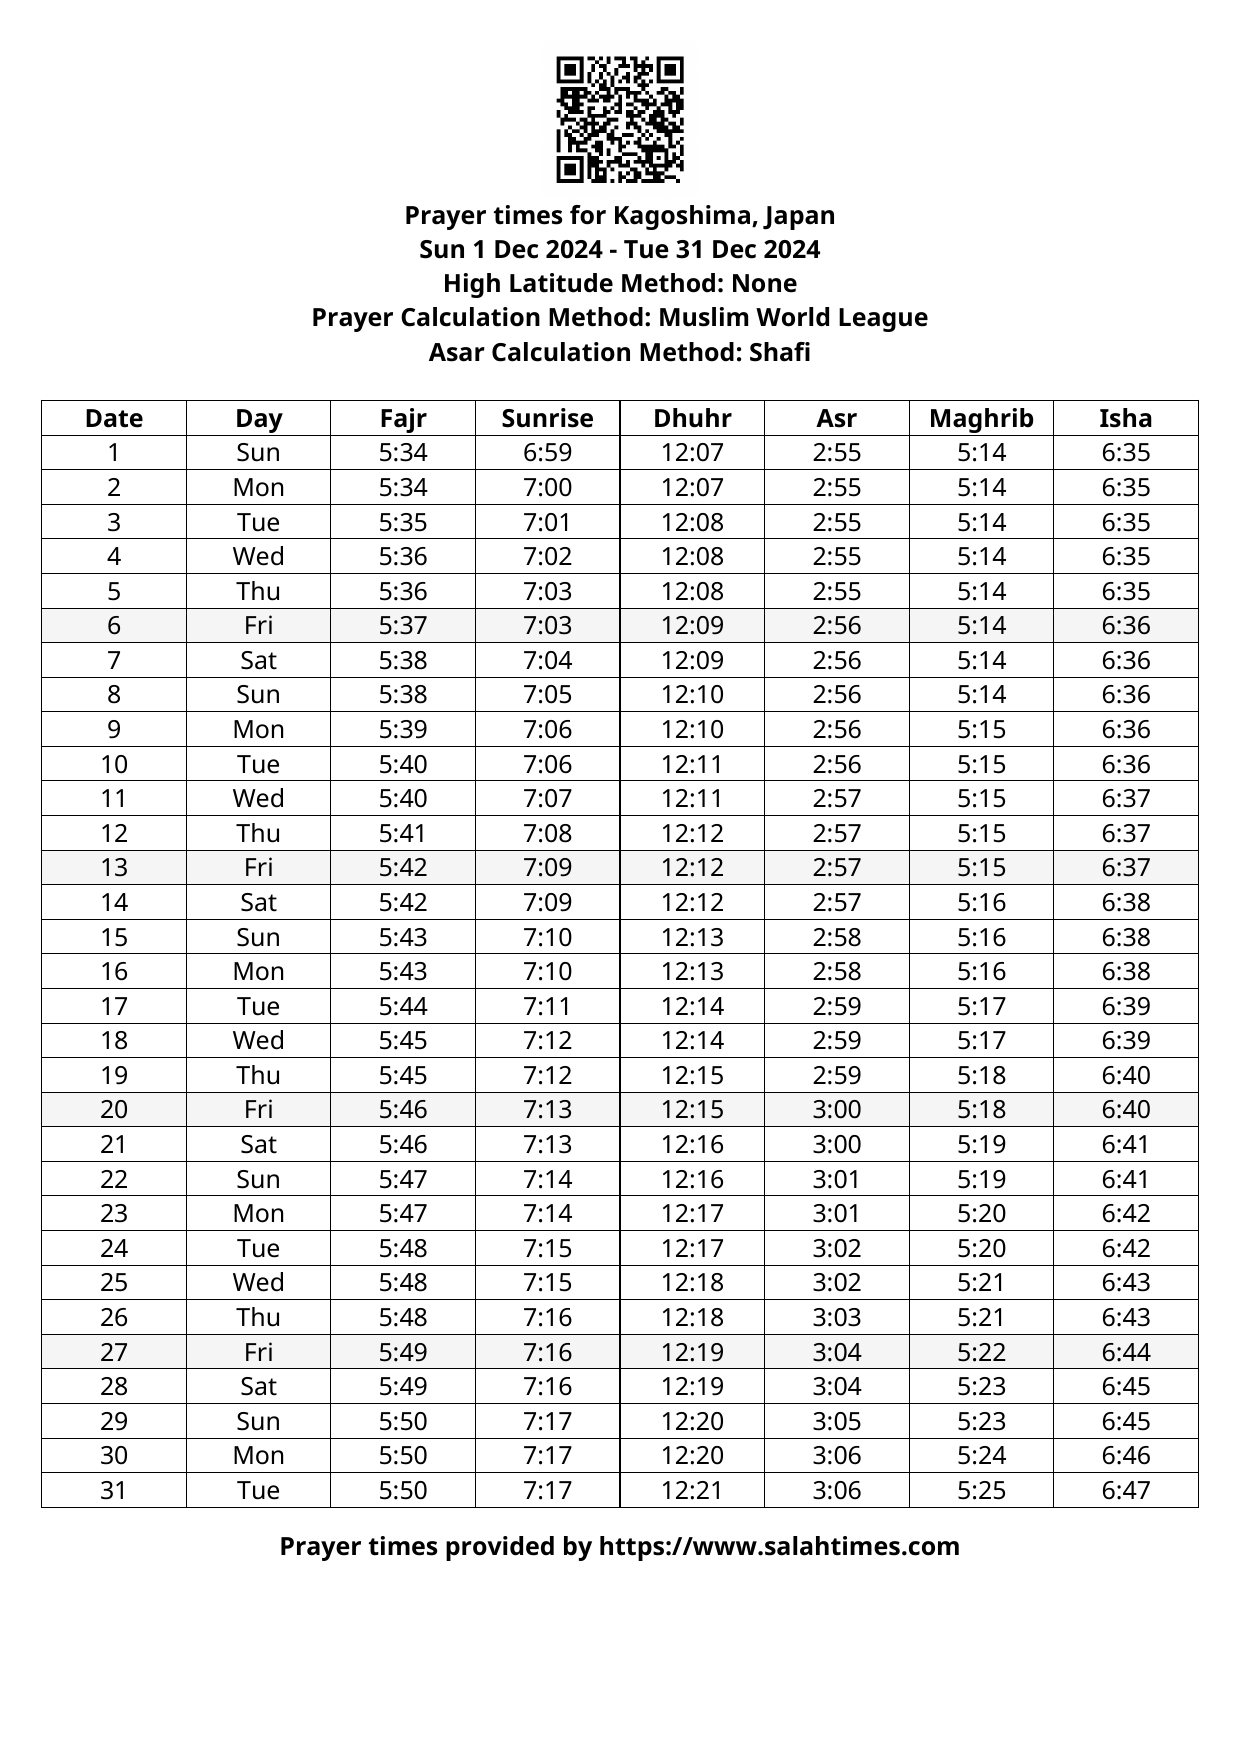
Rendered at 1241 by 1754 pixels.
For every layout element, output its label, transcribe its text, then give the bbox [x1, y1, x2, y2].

table_cell Mon [187, 712, 330, 746]
table_cell 7:03 [476, 609, 619, 642]
table_cell 5:20 [910, 1231, 1053, 1264]
table_cell Tue [187, 1231, 330, 1264]
table_cell Sat [187, 643, 330, 677]
table_cell 5:19 [910, 1162, 1053, 1195]
table_cell 3:06 [765, 1473, 909, 1507]
table_cell 6:35 [1054, 436, 1198, 469]
table_cell 7:14 [476, 1162, 619, 1195]
table_cell 3:00 [765, 1127, 909, 1161]
table_cell 12:19 [621, 1369, 764, 1403]
table_cell 5:14 [910, 539, 1053, 573]
table_cell 5:49 [331, 1369, 475, 1403]
table_cell 7:16 [476, 1335, 619, 1368]
table_cell 6 [42, 609, 186, 642]
table_cell Thu [187, 574, 330, 607]
table_cell Thu [187, 1300, 330, 1334]
table_cell 12:13 [621, 954, 764, 988]
table_cell Fri [187, 1093, 330, 1126]
table_cell 6:42 [1054, 1231, 1198, 1264]
table_cell Tue [187, 505, 330, 538]
table_cell 3:01 [765, 1196, 909, 1230]
table_cell 2:55 [765, 574, 909, 607]
table_cell 6:59 [476, 436, 619, 469]
table_cell 5:16 [910, 885, 1053, 919]
table_cell 12:08 [621, 574, 764, 607]
table_cell 7:08 [476, 816, 619, 849]
table_cell 6:36 [1054, 712, 1198, 746]
table_cell 12:09 [621, 643, 764, 677]
table_cell 2:59 [765, 1058, 909, 1092]
table_cell 2:56 [765, 712, 909, 746]
table_cell Wed [187, 539, 330, 573]
table_cell 17 [42, 989, 186, 1022]
table_cell 5:15 [910, 781, 1053, 815]
table_cell Wed [187, 1024, 330, 1057]
table_cell 12:10 [621, 678, 764, 711]
table_cell 12:07 [621, 470, 764, 504]
table_cell 3:03 [765, 1300, 909, 1334]
table_cell 12:08 [621, 539, 764, 573]
table_cell Sun [187, 1404, 330, 1437]
table_cell 7:01 [476, 505, 619, 538]
table_cell 5:15 [910, 712, 1053, 746]
table_cell 3:05 [765, 1404, 909, 1437]
table_cell 6:43 [1054, 1266, 1198, 1299]
table_cell 5:25 [910, 1473, 1053, 1507]
table_cell 12 [42, 816, 186, 849]
table_cell 12:20 [621, 1439, 764, 1472]
table_cell 12:08 [621, 505, 764, 538]
table_cell 12:11 [621, 781, 764, 815]
table_cell 11 [42, 781, 186, 815]
table_cell Mon [187, 954, 330, 988]
table_cell 6:45 [1054, 1404, 1198, 1437]
table_cell 12:12 [621, 885, 764, 919]
table_cell 12:10 [621, 712, 764, 746]
table_cell 5:43 [331, 920, 475, 953]
table_cell 5:24 [910, 1439, 1053, 1472]
table_cell 25 [42, 1266, 186, 1299]
table_cell 2:56 [765, 643, 909, 677]
table_cell 7:10 [476, 920, 619, 953]
table_cell 5:46 [331, 1127, 475, 1161]
table_cell 5:23 [910, 1369, 1053, 1403]
table_cell 24 [42, 1231, 186, 1264]
table_cell 3:01 [765, 1162, 909, 1195]
table_cell 7:14 [476, 1196, 619, 1230]
table_cell 8 [42, 678, 186, 711]
text Prayer times for Kagoshima, Japan [42, 198, 1198, 232]
table_cell 5:45 [331, 1024, 475, 1057]
table_cell 12:17 [621, 1231, 764, 1264]
table_cell 7:17 [476, 1439, 619, 1472]
table_cell 12:12 [621, 851, 764, 884]
table_cell 12:20 [621, 1404, 764, 1437]
table_header Day [187, 401, 330, 434]
table_cell 6:37 [1054, 851, 1198, 884]
table_cell 5:45 [331, 1058, 475, 1092]
table_cell Mon [187, 470, 330, 504]
table_cell 6:35 [1054, 470, 1198, 504]
table_cell 31 [42, 1473, 186, 1507]
table_cell 5:14 [910, 470, 1053, 504]
table_cell 12:18 [621, 1266, 764, 1299]
table_cell 2:59 [765, 989, 909, 1022]
table_cell 6:36 [1054, 678, 1198, 711]
table_cell 26 [42, 1300, 186, 1334]
table_cell Sun [187, 1162, 330, 1195]
table_cell 5:35 [331, 505, 475, 538]
table_cell Fri [187, 1335, 330, 1368]
table_header Maghrib [910, 401, 1053, 434]
table_cell 7:15 [476, 1231, 619, 1264]
table_cell 5:17 [910, 989, 1053, 1022]
table_cell 12:21 [621, 1473, 764, 1507]
table_cell 5:39 [331, 712, 475, 746]
table_cell 7:12 [476, 1024, 619, 1057]
table_cell 6:36 [1054, 609, 1198, 642]
table_cell 6:38 [1054, 920, 1198, 953]
table_cell Wed [187, 1266, 330, 1299]
table_cell 6:46 [1054, 1439, 1198, 1472]
table_cell 5:44 [331, 989, 475, 1022]
table_cell 7:03 [476, 574, 619, 607]
table_cell 2:55 [765, 470, 909, 504]
table_cell 5:22 [910, 1335, 1053, 1368]
table_cell 12:16 [621, 1162, 764, 1195]
table_cell 6:45 [1054, 1369, 1198, 1403]
table_cell 12:12 [621, 816, 764, 849]
table_cell 12:14 [621, 1024, 764, 1057]
table_header Dhuhr [621, 401, 764, 434]
table_cell 12:07 [621, 436, 764, 469]
table_cell 3:02 [765, 1266, 909, 1299]
table_cell 5:47 [331, 1196, 475, 1230]
table_cell 6:40 [1054, 1093, 1198, 1126]
table_cell 6:39 [1054, 989, 1198, 1022]
table_cell 5:48 [331, 1300, 475, 1334]
table_cell 2:57 [765, 885, 909, 919]
table_cell 7:13 [476, 1127, 619, 1161]
table_cell Mon [187, 1439, 330, 1472]
table_cell 6:40 [1054, 1058, 1198, 1092]
table_cell 7:06 [476, 712, 619, 746]
table_cell 7:05 [476, 678, 619, 711]
table_cell 5 [42, 574, 186, 607]
table_cell 5:40 [331, 747, 475, 780]
table_cell Thu [187, 816, 330, 849]
table_cell 5:50 [331, 1473, 475, 1507]
table_cell 5:36 [331, 539, 475, 573]
table_cell 12:09 [621, 609, 764, 642]
table_cell 6:35 [1054, 505, 1198, 538]
table_cell 12:17 [621, 1196, 764, 1230]
table_cell 6:37 [1054, 781, 1198, 815]
table_cell Sun [187, 436, 330, 469]
table_cell 5:19 [910, 1127, 1053, 1161]
table_cell 5:15 [910, 747, 1053, 780]
table_cell 7:12 [476, 1058, 619, 1092]
table_cell 5:14 [910, 574, 1053, 607]
table_header Fajr [331, 401, 475, 434]
table_cell 30 [42, 1439, 186, 1472]
table_cell 5:14 [910, 643, 1053, 677]
table_cell Fri [187, 851, 330, 884]
table_cell 5:42 [331, 885, 475, 919]
table_cell 5:14 [910, 609, 1053, 642]
table_cell 5:42 [331, 851, 475, 884]
table_cell 6:41 [1054, 1127, 1198, 1161]
table_cell 28 [42, 1369, 186, 1403]
table_cell 2:55 [765, 505, 909, 538]
text Prayer times provided by https://www.salahtimes.com [42, 1528, 1198, 1563]
table_cell 5:18 [910, 1093, 1053, 1126]
table_cell 16 [42, 954, 186, 988]
table_cell Sat [187, 1369, 330, 1403]
table_cell 2 [42, 470, 186, 504]
table_cell 5:15 [910, 816, 1053, 849]
table_cell 5:21 [910, 1266, 1053, 1299]
table_cell 5:48 [331, 1266, 475, 1299]
table_cell Thu [187, 1058, 330, 1092]
table_cell 12:13 [621, 920, 764, 953]
table_cell 10 [42, 747, 186, 780]
table_cell 6:38 [1054, 885, 1198, 919]
table_cell Wed [187, 781, 330, 815]
table_cell 6:44 [1054, 1335, 1198, 1368]
table_cell 7:17 [476, 1404, 619, 1437]
table_cell 15 [42, 920, 186, 953]
table_cell 5:16 [910, 920, 1053, 953]
table_cell 7 [42, 643, 186, 677]
table_cell 12:14 [621, 989, 764, 1022]
table_cell 5:23 [910, 1404, 1053, 1437]
table_cell 12:16 [621, 1127, 764, 1161]
table_cell 12:15 [621, 1058, 764, 1092]
table_cell 2:56 [765, 609, 909, 642]
table_cell 3 [42, 505, 186, 538]
table_cell 19 [42, 1058, 186, 1092]
table_cell 2:57 [765, 781, 909, 815]
table_cell 3:00 [765, 1093, 909, 1126]
table_cell 6:47 [1054, 1473, 1198, 1507]
table_cell 2:55 [765, 436, 909, 469]
table_cell 7:04 [476, 643, 619, 677]
table_cell 2:57 [765, 851, 909, 884]
table_cell 6:43 [1054, 1300, 1198, 1334]
table_cell 5:16 [910, 954, 1053, 988]
table_cell 2:58 [765, 920, 909, 953]
table_cell 6:42 [1054, 1196, 1198, 1230]
table_cell Tue [187, 1473, 330, 1507]
text High Latitude Method: None [42, 266, 1198, 300]
table_header Date [42, 401, 186, 434]
table_cell Fri [187, 609, 330, 642]
table_cell 29 [42, 1404, 186, 1437]
table_cell 7:09 [476, 851, 619, 884]
text Asar Calculation Method: Shafi [42, 334, 1198, 368]
text Prayer Calculation Method: Muslim World League [42, 300, 1198, 334]
table_cell Sat [187, 1127, 330, 1161]
table_cell 5:17 [910, 1024, 1053, 1057]
table_cell Sun [187, 678, 330, 711]
table_cell 2:55 [765, 539, 909, 573]
table_cell 6:38 [1054, 954, 1198, 988]
table_cell 13 [42, 851, 186, 884]
table_cell 6:39 [1054, 1024, 1198, 1057]
table_cell 5:15 [910, 851, 1053, 884]
table_cell 14 [42, 885, 186, 919]
table_cell 3:06 [765, 1439, 909, 1472]
table_cell 7:11 [476, 989, 619, 1022]
table_cell 5:48 [331, 1231, 475, 1264]
table_cell 5:40 [331, 781, 475, 815]
table_cell 5:14 [910, 436, 1053, 469]
text Sun 1 Dec 2024 - Tue 31 Dec 2024 [42, 232, 1198, 266]
table_cell 3:04 [765, 1335, 909, 1368]
table_cell 7:10 [476, 954, 619, 988]
table_cell 5:34 [331, 436, 475, 469]
table_cell 1 [42, 436, 186, 469]
table_header Sunrise [476, 401, 619, 434]
table_cell Tue [187, 989, 330, 1022]
table_cell 12:11 [621, 747, 764, 780]
picture [542, 41, 699, 198]
table_cell 6:41 [1054, 1162, 1198, 1195]
table_header Asr [765, 401, 909, 434]
table_cell 5:38 [331, 678, 475, 711]
table_cell 5:49 [331, 1335, 475, 1368]
table_cell Tue [187, 747, 330, 780]
table_cell 6:36 [1054, 643, 1198, 677]
table_cell 7:06 [476, 747, 619, 780]
table_header Isha [1054, 401, 1198, 434]
table_cell Sun [187, 920, 330, 953]
table_cell 5:43 [331, 954, 475, 988]
table_cell 3:04 [765, 1369, 909, 1403]
table_cell 5:50 [331, 1404, 475, 1437]
table_cell 5:38 [331, 643, 475, 677]
table_cell 5:36 [331, 574, 475, 607]
table_cell 5:18 [910, 1058, 1053, 1092]
table_cell 6:35 [1054, 574, 1198, 607]
table_cell 5:20 [910, 1196, 1053, 1230]
table_cell 27 [42, 1335, 186, 1368]
table_cell 12:18 [621, 1300, 764, 1334]
table_cell 9 [42, 712, 186, 746]
table_cell 5:50 [331, 1439, 475, 1472]
table_cell 6:37 [1054, 816, 1198, 849]
table_cell 7:02 [476, 539, 619, 573]
table_cell 3:02 [765, 1231, 909, 1264]
table_cell 2:58 [765, 954, 909, 988]
table_cell 5:14 [910, 678, 1053, 711]
table_cell 7:16 [476, 1369, 619, 1403]
table_cell Mon [187, 1196, 330, 1230]
table_cell 7:16 [476, 1300, 619, 1334]
table_cell 18 [42, 1024, 186, 1057]
table_cell 7:13 [476, 1093, 619, 1126]
table_cell 4 [42, 539, 186, 573]
table_cell 6:35 [1054, 539, 1198, 573]
table_cell 5:46 [331, 1093, 475, 1126]
table_cell 2:59 [765, 1024, 909, 1057]
table_cell 7:15 [476, 1266, 619, 1299]
table_cell 5:47 [331, 1162, 475, 1195]
table_cell 2:57 [765, 816, 909, 849]
table_cell 5:37 [331, 609, 475, 642]
table_cell 7:17 [476, 1473, 619, 1507]
table_cell 5:14 [910, 505, 1053, 538]
table_cell 12:15 [621, 1093, 764, 1126]
table_cell 20 [42, 1093, 186, 1126]
table_cell 6:36 [1054, 747, 1198, 780]
table_cell 7:07 [476, 781, 619, 815]
table_cell 5:21 [910, 1300, 1053, 1334]
table_cell 22 [42, 1162, 186, 1195]
table_cell 21 [42, 1127, 186, 1161]
table_cell 5:34 [331, 470, 475, 504]
table_cell 23 [42, 1196, 186, 1230]
table_cell 12:19 [621, 1335, 764, 1368]
table_cell 2:56 [765, 747, 909, 780]
table_cell 5:41 [331, 816, 475, 849]
table_cell 7:00 [476, 470, 619, 504]
table_cell 2:56 [765, 678, 909, 711]
table_cell 7:09 [476, 885, 619, 919]
table_cell Sat [187, 885, 330, 919]
